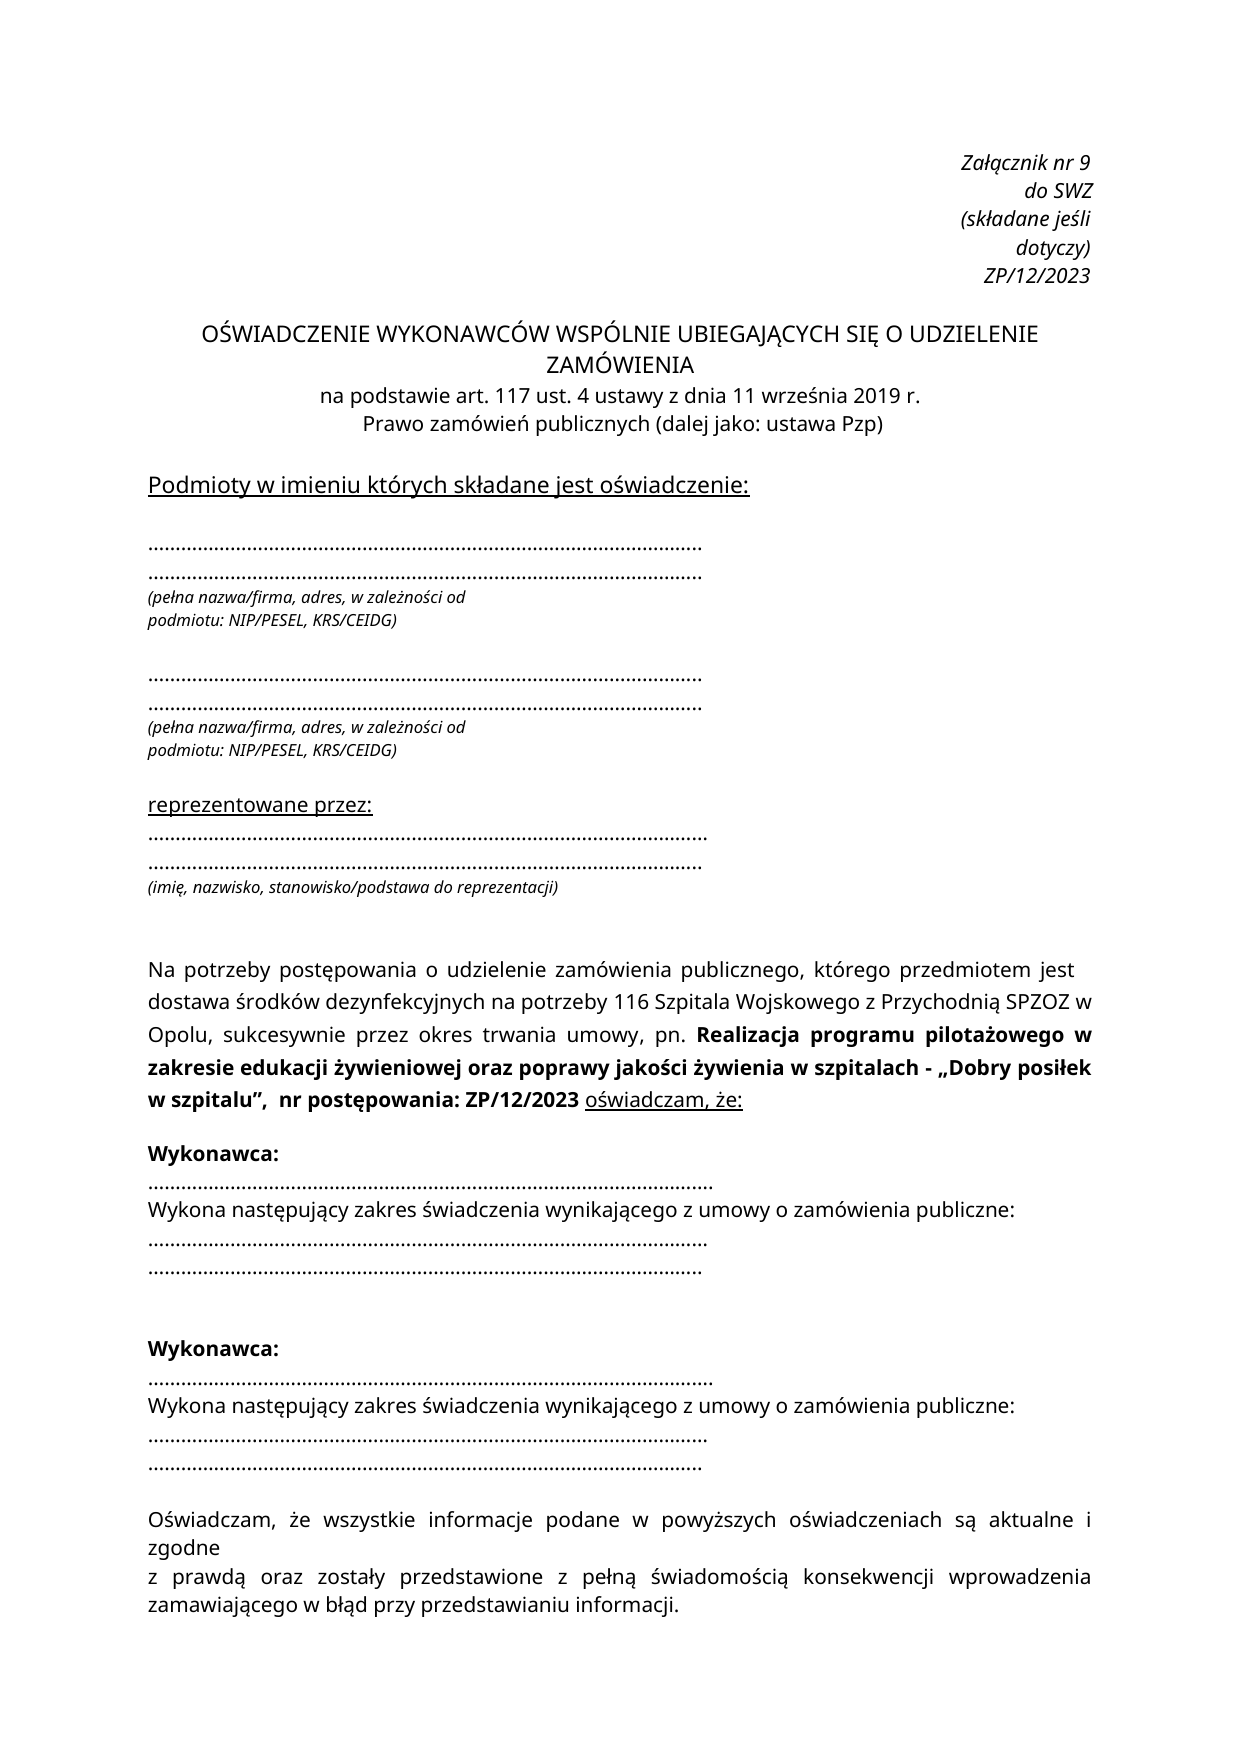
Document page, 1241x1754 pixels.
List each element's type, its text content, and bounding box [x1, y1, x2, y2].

text Wykonawca: [148, 1139, 1093, 1167]
text ………………………………………………………………………………………… [148, 1420, 1093, 1448]
text ……………………………………………………………………………………….. [148, 688, 1093, 716]
text (imię, nazwisko, stanowisko/podstawa do reprezentacji) [148, 875, 1093, 898]
text podmiotu: NIP/PESEL, KRS/CEIDG) [148, 608, 1093, 631]
text podmiotu: NIP/PESEL, KRS/CEIDG) [148, 739, 1093, 762]
text ……………………………………………………………………………………….. [148, 557, 1093, 585]
text Na potrzeby postępowania o udzielenie zamówienia publicznego, którego przedmiotem jest dostawa środków dezynfekcyjnych na potrzeby 116 Szpitala Wojskowego z Przychodnią SPZOZ w Opolu, sukcesywnie przez okres trwania umowy, pn. Realizacja programu pilotażowego w zakresie edukacji żywieniowej oraz poprawy jakości żywienia w szpitalach - „Dobry posiłek w szpitalu”, nr postępowania: ZP/12/2023 oświadczam, że: [148, 955, 1093, 1114]
text …………………………………………………………………………………………. [148, 1167, 1093, 1196]
text Oświadczam, że wszystkie informacje podane w powyższych oświadczeniach są aktualne i zgodne z prawdą oraz zostały przedstawione z pełną świadomością konsekwencji wprowadzenia zamawiającego w błąd przy przedstawianiu informacji. [148, 1505, 1093, 1619]
text Wykona następujący zakres świadczenia wynikającego z umowy o zamówienia publiczne: [148, 1196, 1093, 1224]
text Prawo zamówień publicznych (dalej jako: ustawa Pzp) [148, 409, 1093, 438]
text Wykona następujący zakres świadczenia wynikającego z umowy o zamówienia publiczne: [148, 1391, 1093, 1420]
text Podmioty w imieniu których składane jest oświadczenie: [148, 469, 1093, 500]
text (składane jeśli dotyczy) [811, 204, 1093, 261]
text ……………………………………………………………………………………….. [148, 847, 1093, 875]
text ………………………………………………………………………………………… [148, 1224, 1093, 1252]
text Wykonawca: [148, 1334, 1093, 1363]
text ……………………………………………………………………………………….. [148, 528, 1093, 557]
text …………………………………………………………………………………………. [148, 1363, 1093, 1391]
text ……………………………………………………………………………………….. [148, 1448, 1093, 1477]
text ………………………………………………………………………………………… [148, 818, 1093, 847]
text reprezentowane przez: [148, 790, 1093, 818]
text Załącznik nr 9 do SWZ [148, 148, 1093, 204]
text OŚWIADCZENIE WYKONAWCÓW WSPÓLNIE UBIEGAJĄCYCH SIĘ O UDZIELENIE ZAMÓWIENIA [148, 318, 1093, 381]
text na podstawie art. 117 ust. 4 ustawy z dnia 11 września 2019 r. [148, 381, 1093, 409]
text ……………………………………………………………………………………….. [148, 659, 1093, 688]
text (pełna nazwa/firma, adres, w zależności od [148, 585, 1093, 608]
text ……………………………………………………………………………………….. [148, 1252, 1093, 1281]
text ZP/12/2023 [148, 261, 1093, 290]
text (pełna nazwa/firma, adres, w zależności od [148, 716, 1093, 739]
